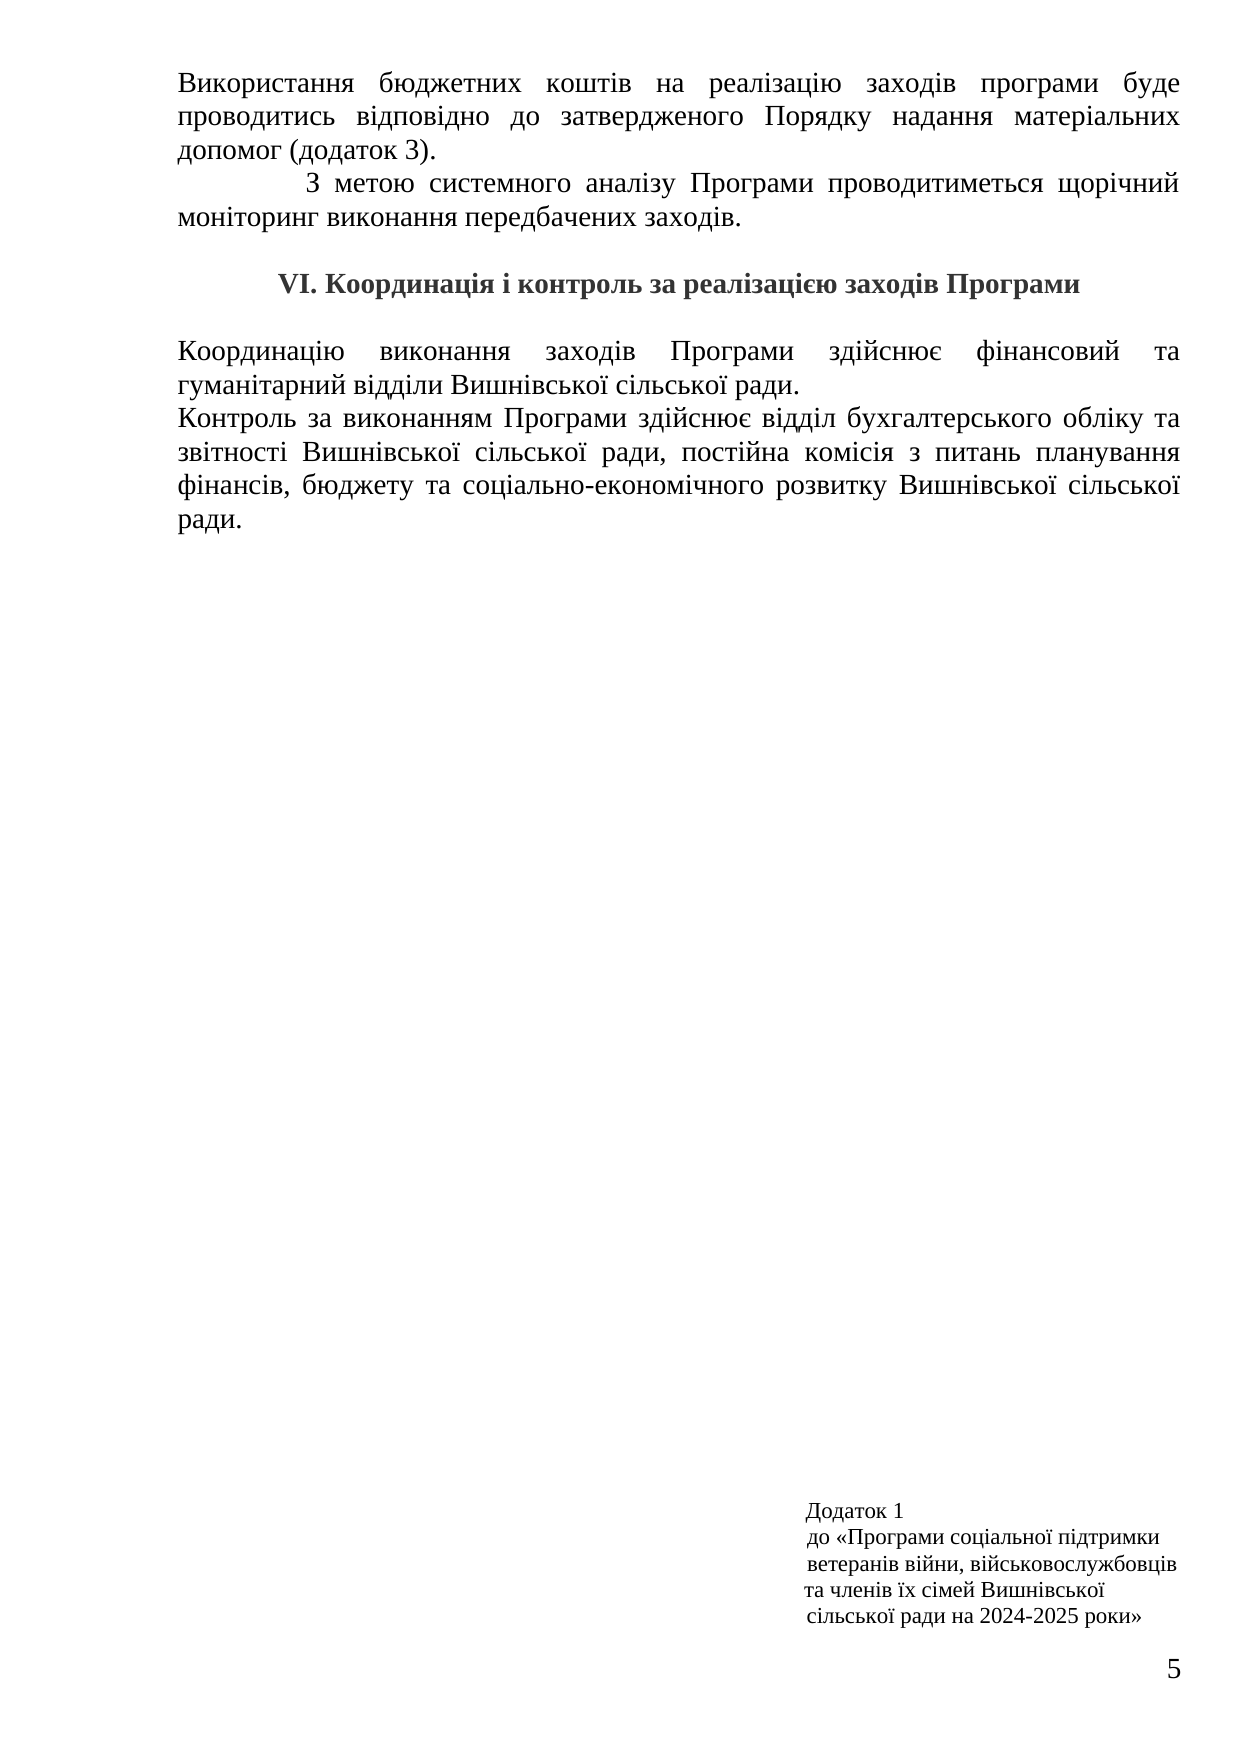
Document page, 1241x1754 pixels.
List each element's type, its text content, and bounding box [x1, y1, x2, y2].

text Координацію виконання заходів Програми здійснює фінансовий та гуманітарний відділи Вишнівської сільської ради. [177, 333, 1181, 400]
text Додаток 1 [252, 1497, 1181, 1523]
text VІ. Координація і контроль за реалізацією заходів Програми [177, 266, 1181, 300]
text З метою системного аналізу Програми проводитиметься щорічний моніторинг виконання передбачених заходів. [177, 166, 1181, 233]
text та членів їх сімей Вишнівської [252, 1576, 1181, 1602]
text сільської ради на 2024-2025 роки» [252, 1602, 1181, 1629]
text Контроль за виконанням Програми здійснює відділ бухгалтерського обліку та звітності Вишнівської сільської ради, постійна комісія з питань планування фінансів, бюджету та соціально-економічного розвитку Вишнівської сільської ради. [177, 400, 1181, 534]
text до «Програми соціальної підтримки [252, 1523, 1181, 1550]
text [177, 65, 1181, 166]
text ветеранів війни, військовослужбовців [252, 1550, 1181, 1576]
